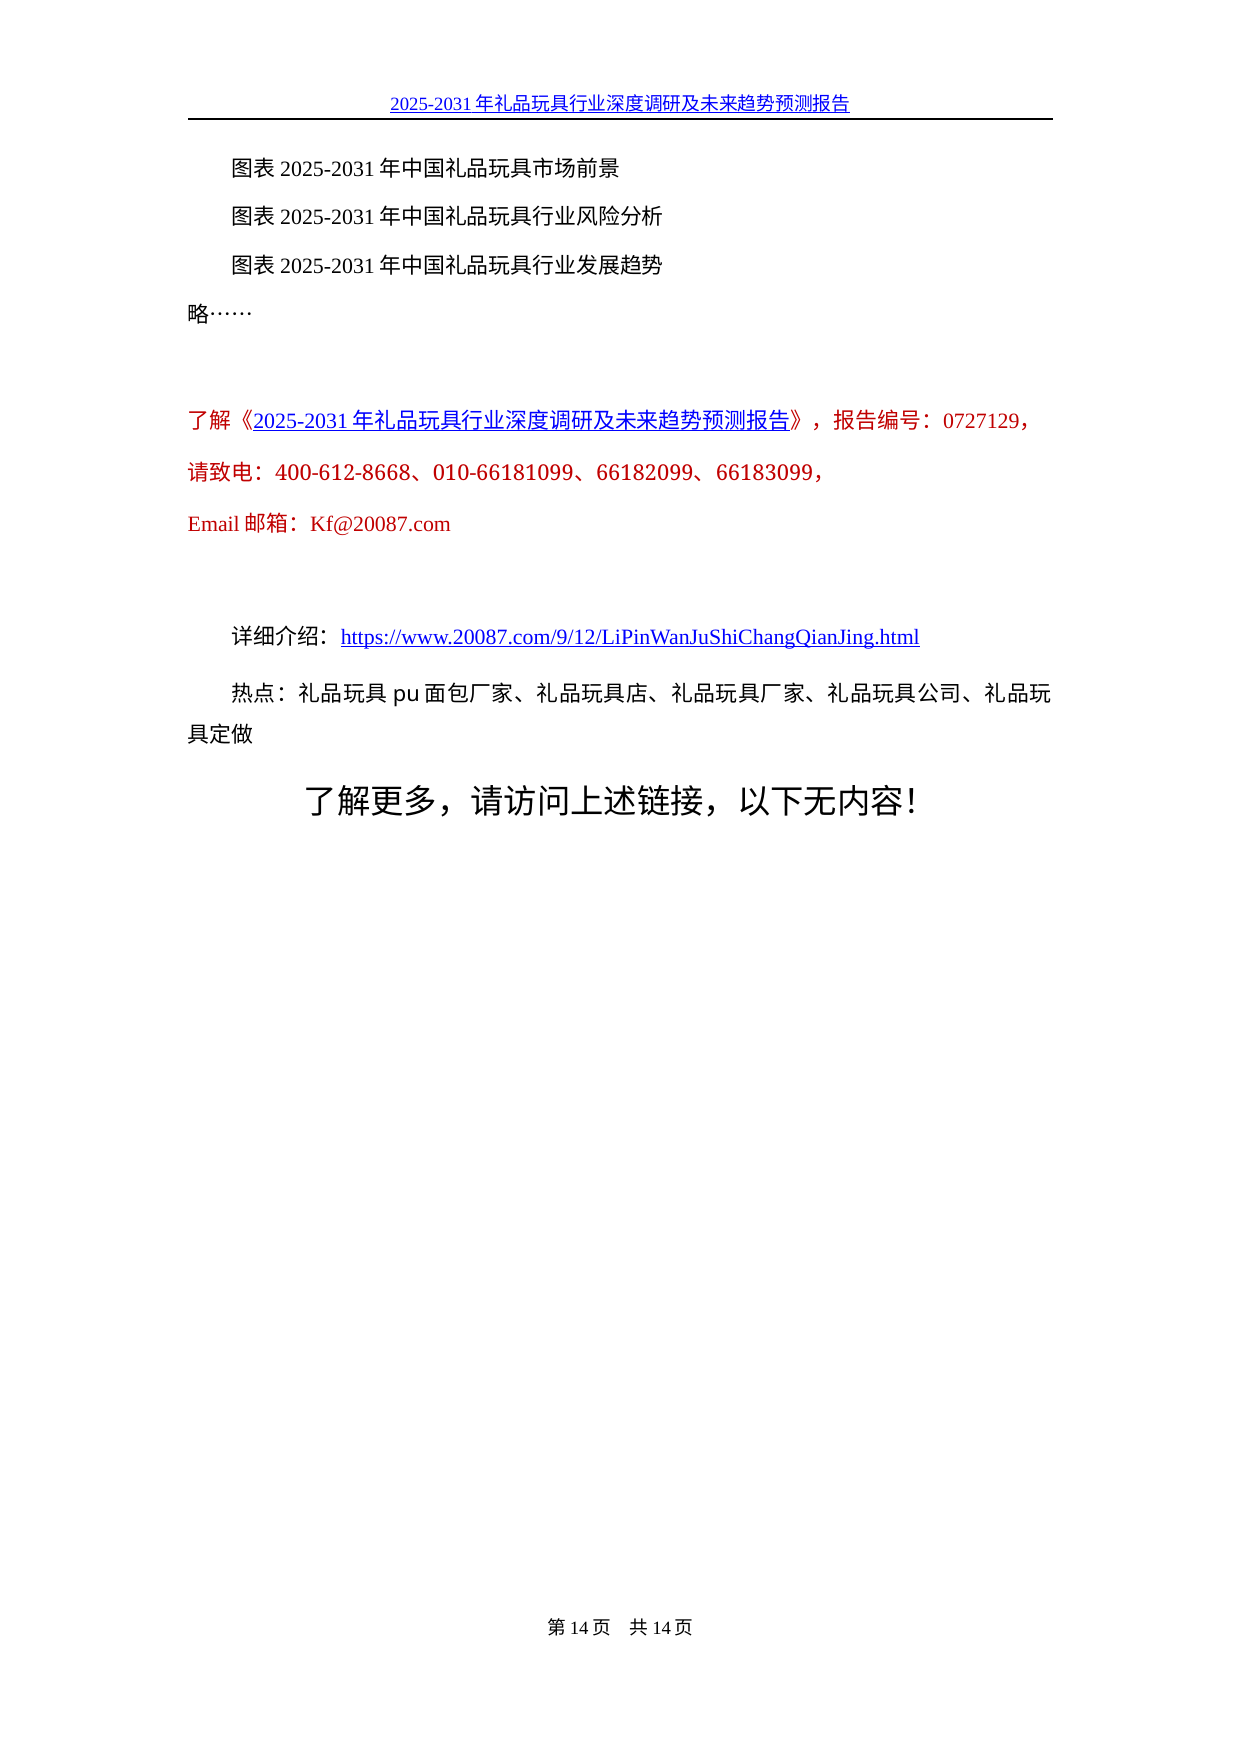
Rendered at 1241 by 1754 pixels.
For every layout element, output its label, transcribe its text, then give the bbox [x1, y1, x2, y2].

title 了解更多，请访问上述链接，以下无内容！ [187, 766, 1053, 831]
text 详细介绍：https://www.20087.com/9/12/LiPinWanJuShiChangQianJing.html [187, 619, 1053, 651]
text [187, 150, 1053, 329]
text 了解《2025-2031年礼品玩具行业深度调研及未来趋势预测报告》，报告编号：0727129， [187, 403, 1053, 435]
text 请致电：400-612-8668、010-66181099、66182099、66183099， [187, 454, 1053, 487]
text Email邮箱：Kf@20087.com [187, 506, 1053, 538]
text 热点：礼品玩具pu面包厂家、礼品玩具店、礼品玩具厂家、礼品玩具公司、礼品玩具定做 [187, 676, 1053, 749]
